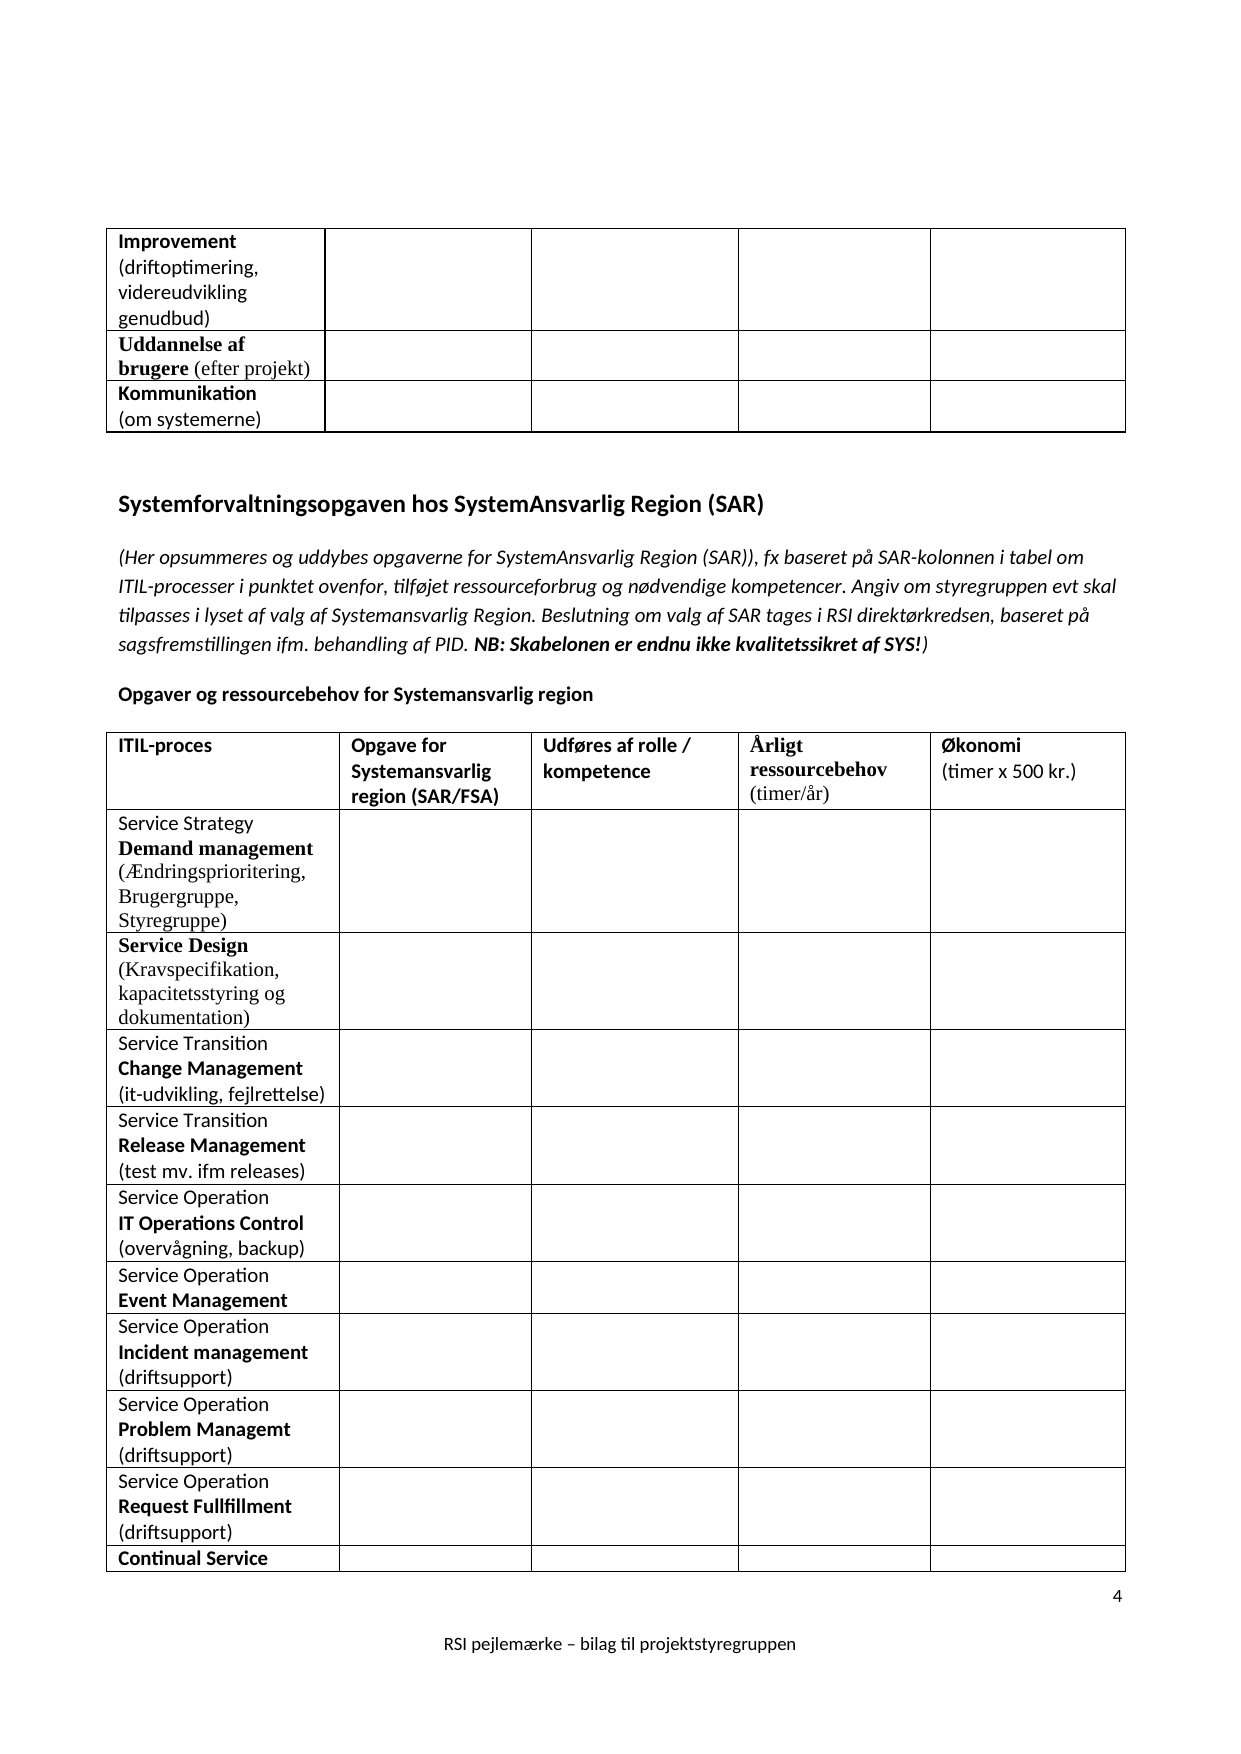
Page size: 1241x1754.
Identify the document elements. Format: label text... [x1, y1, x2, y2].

table_cell [739, 1030, 930, 1106]
table_cell Kommunikation (om systemerne) [107, 381, 324, 431]
table_cell [532, 381, 738, 431]
table_cell [931, 810, 1125, 932]
table_cell [931, 1107, 1125, 1183]
table_cell [326, 381, 531, 431]
table_cell [532, 1314, 738, 1390]
table_cell [739, 933, 930, 1029]
table_header Økonomi (timer x 500 kr.) [931, 733, 1125, 809]
table_cell [739, 1262, 930, 1313]
table_cell [532, 331, 738, 379]
text (Her opsummeres og uddybes opgaverne for SystemAnsvarlig Region (SAR)), fx baseret på SAR-kolonnen i tabel om ITIL-processer i punktet ovenfor, tilføjet ressourceforbrug og nødvendige kompetencer. Angiv om styregruppen evt skal tilpasses i lyset af valg af Systemansvarlig Region. Beslutning om valg af SAR tages i RSI direktørkredsen, baseret på sagsfremstillingen ifm. behandling af PID. NB: Skabelonen er endnu ikke kvalitetssikret af SYS!) [118, 544, 1122, 657]
table_cell Service Transition Release Management (test mv. ifm releases) [107, 1107, 339, 1183]
table_cell Service Operation Problem Managemt (driftsupport) [107, 1391, 339, 1467]
table_cell [340, 1107, 531, 1183]
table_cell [107, 1546, 339, 1571]
table_header ITIL-proces [107, 733, 339, 809]
table_cell [340, 810, 531, 932]
table_cell [739, 1391, 930, 1467]
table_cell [107, 229, 324, 330]
table_cell [739, 381, 930, 431]
table_cell [532, 1107, 738, 1183]
table_cell [326, 229, 531, 330]
table_cell [340, 1314, 531, 1390]
table_cell [739, 1468, 930, 1544]
table_cell [931, 229, 1125, 330]
table_cell [931, 1262, 1125, 1313]
table_cell [340, 1391, 531, 1467]
table_cell [931, 1546, 1125, 1571]
table_cell Service Operation Request Fullfillment (driftsupport) [107, 1468, 339, 1544]
table_cell [931, 381, 1125, 431]
table_cell [532, 1262, 738, 1313]
table_cell [931, 1314, 1125, 1390]
table_cell [340, 1185, 531, 1261]
table_header Udføres af rolle / kompetence [532, 733, 738, 809]
table_cell [340, 933, 531, 1029]
table_cell [739, 1107, 930, 1183]
table_cell [739, 810, 930, 932]
table_cell [340, 1546, 531, 1571]
table_cell Service Design (Kravspecifikation, kapacitetsstyring og dokumentation) [107, 933, 339, 1029]
table_cell [739, 1314, 930, 1390]
table_cell [931, 1391, 1125, 1467]
table_cell [931, 1468, 1125, 1544]
table_cell [739, 1546, 930, 1571]
text Systemforvaltningsopgaven hos SystemAnsvarlig Region (SAR) [118, 488, 1122, 519]
table_cell Service Operation IT Operations Control (overvågning, backup) [107, 1185, 339, 1261]
table_cell [532, 229, 738, 330]
text Opgaver og ressourcebehov for Systemansvarlig region [118, 682, 1122, 707]
table_cell [532, 1468, 738, 1544]
table_cell [739, 1185, 930, 1261]
table_cell [532, 933, 738, 1029]
table_cell [340, 1030, 531, 1106]
table_header Årligt ressourcebehov (timer/år) [739, 733, 930, 809]
table_cell Uddannelse af brugere (efter projekt) [107, 331, 324, 379]
table_cell [532, 1391, 738, 1467]
table_cell [532, 810, 738, 932]
table_cell Service Operation Event Management [107, 1262, 339, 1313]
table_cell [739, 229, 930, 330]
table_cell [931, 1185, 1125, 1261]
table_cell Service Operation Incident management (driftsupport) [107, 1314, 339, 1390]
table_cell [931, 1030, 1125, 1106]
table_cell Service Strategy Demand management (Ændringsprioritering, Brugergruppe, Styregruppe) [107, 810, 339, 932]
table_cell [931, 331, 1125, 379]
table_cell Service Transition Change Management (it-udvikling, fejlrettelse) [107, 1030, 339, 1106]
table_cell [739, 331, 930, 379]
table_cell [532, 1185, 738, 1261]
table_header Opgave for Systemansvarlig region (SAR/FSA) [340, 733, 531, 809]
table_cell [931, 933, 1125, 1029]
table_cell [532, 1546, 738, 1571]
table_cell [340, 1468, 531, 1544]
table_cell [532, 1030, 738, 1106]
table_cell [340, 1262, 531, 1313]
table_cell [326, 331, 531, 379]
